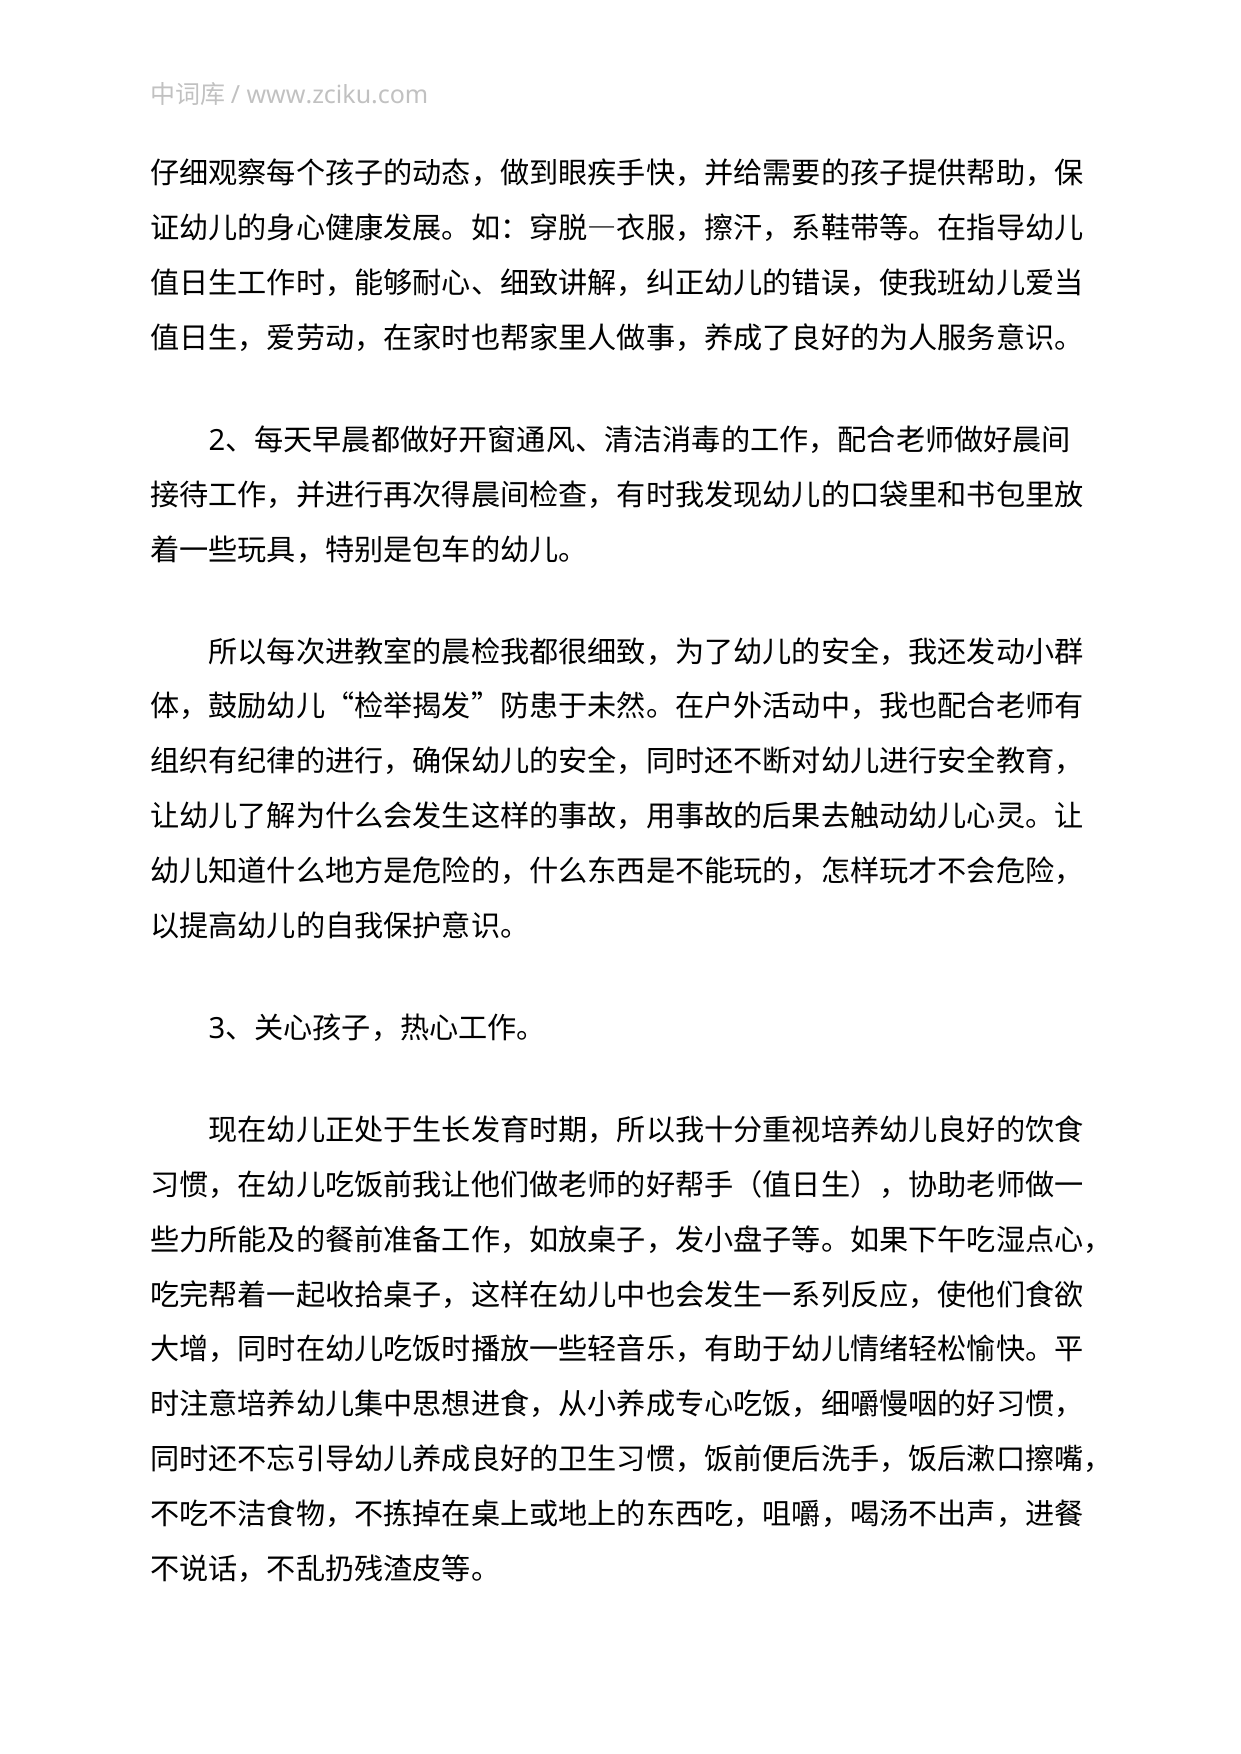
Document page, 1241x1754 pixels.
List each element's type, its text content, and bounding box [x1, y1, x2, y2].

text 2、每天早晨都做好开窗通风、清洁消毒的工作，配合老师做好晨间接待工作，并进行再次得晨间检查，有时我发现幼儿的口袋里和书包里放着一些玩具，特别是包车的幼儿。 [150, 416, 1090, 569]
text 所以每次进教室的晨检我都很细致，为了幼儿的安全，我还发动小群体，鼓励幼儿“检举揭发”防患于未然。在户外活动中，我也配合老师有组织有纪律的进行，确保幼儿的安全，同时还不断对幼儿进行安全教育，让幼儿了解为什么会发生这样的事故，用事故的后果去触动幼儿心灵。让幼儿知道什么地方是危险的，什么东西是不能玩的，怎样玩才不会危险，以提高幼儿的自我保护意识。 [150, 628, 1090, 945]
text 现在幼儿正处于生长发育时期，所以我十分重视培养幼儿良好的饮食习惯，在幼儿吃饭前我让他们做老师的好帮手（值日生），协助老师做一些力所能及的餐前准备工作，如放桌子，发小盘子等。如果下午吃湿点心，吃完帮着一起收拾桌子，这样在幼儿中也会发生一系列反应，使他们食欲大增，同时在幼儿吃饭时播放一些轻音乐，有助于幼儿情绪轻松愉快。平时注意培养幼儿集中思想进食，从小养成专心吃饭，细嚼慢咽的好习惯，同时还不忘引导幼儿养成良好的卫生习惯，饭前便后洗手，饭后漱口擦嘴，不吃不洁食物，不拣掉在桌上或地上的东西吃，咀嚼，喝汤不出声，进餐不说话，不乱扔残渣皮等。 [150, 1106, 1090, 1588]
text 3、关心孩子，热心工作。 [150, 1004, 1090, 1047]
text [150, 150, 1090, 357]
